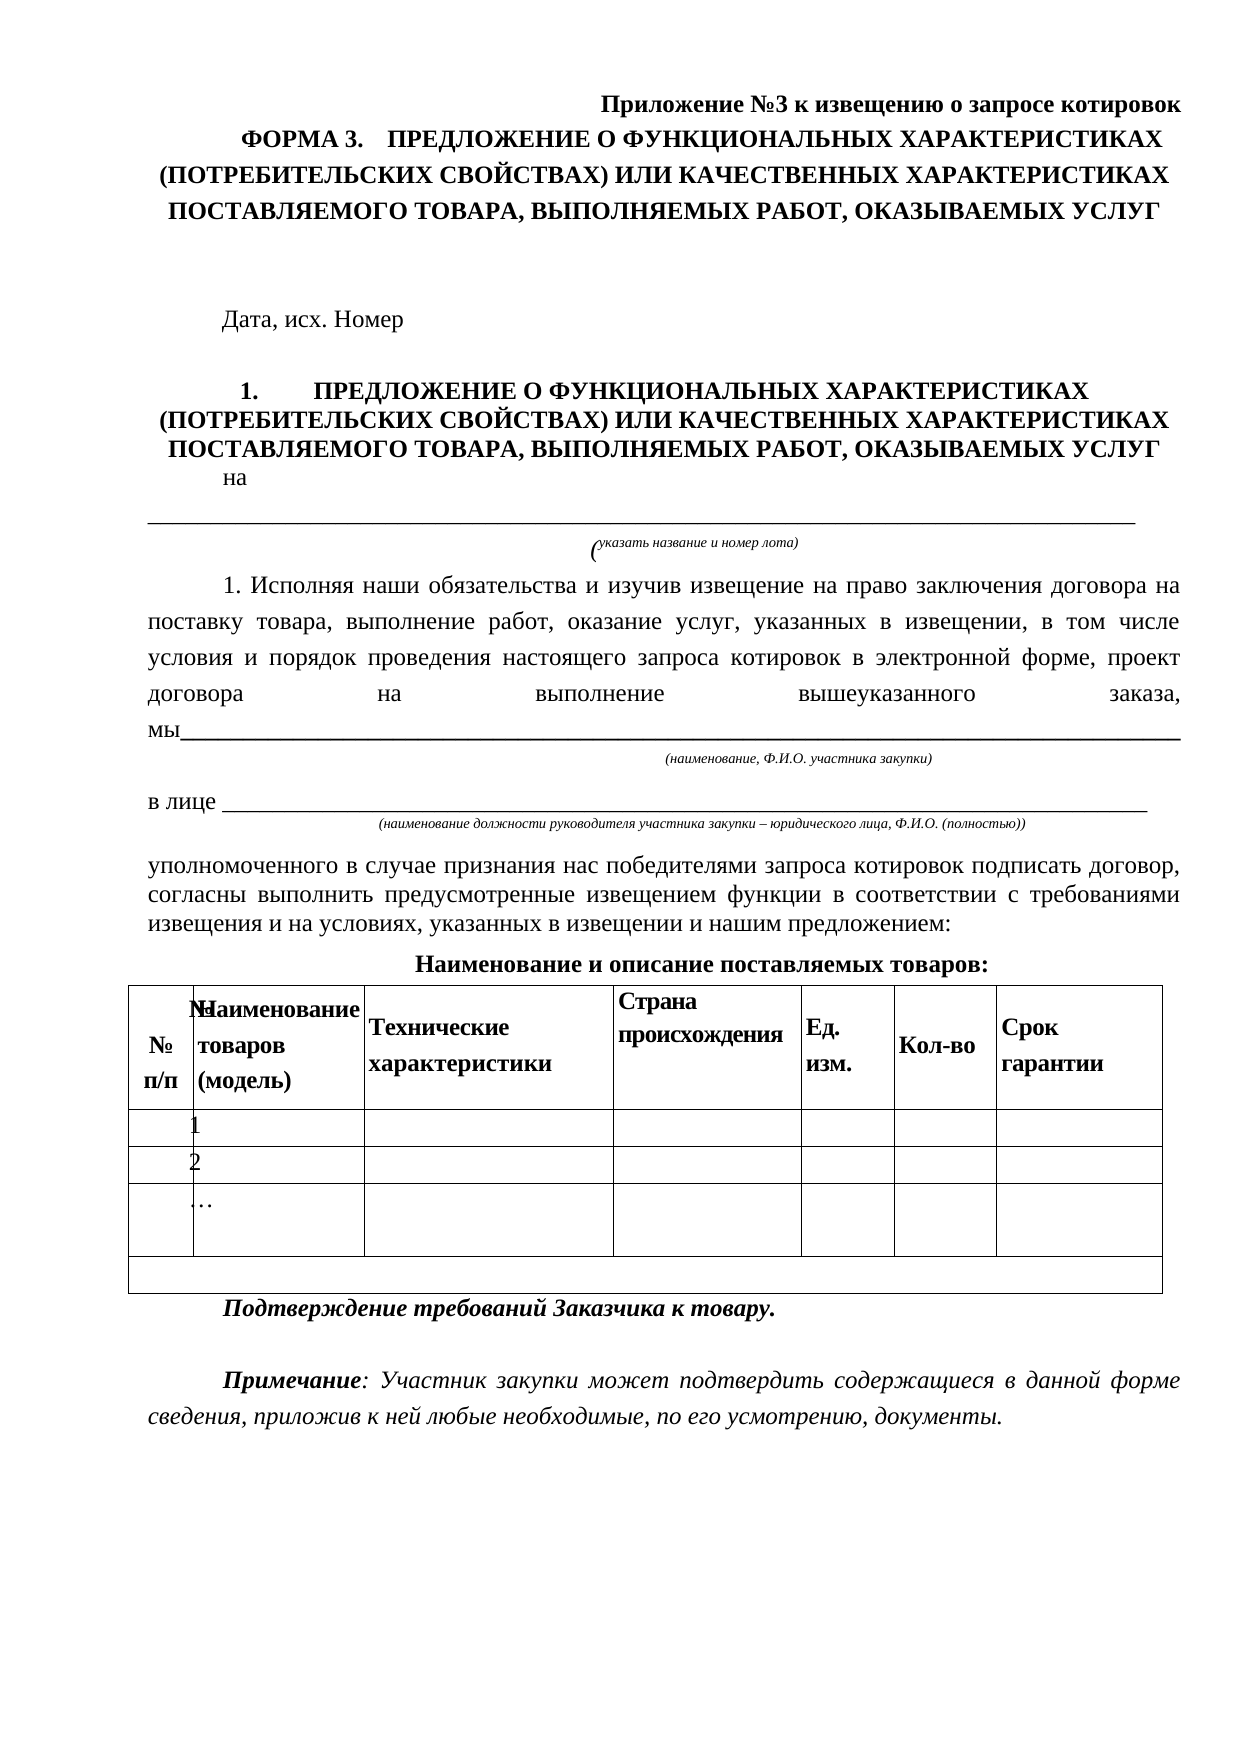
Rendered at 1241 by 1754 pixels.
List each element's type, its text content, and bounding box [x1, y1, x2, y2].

table_cell [194, 1184, 364, 1256]
table_cell [194, 1147, 364, 1183]
table_cell [997, 1147, 1162, 1183]
table_cell [895, 1147, 996, 1183]
text в лице __________________________________________________________________________ [148, 786, 1181, 814]
table_cell [365, 1110, 613, 1146]
list ПРЕДЛОЖЕНИЕ О ФУНКЦИОНАЛЬНЫХ ХАРАКТЕРИСТИКАХ (ПОТРЕБИТЕЛЬСКИХ СВОЙСТВАХ) ИЛИ КАЧЕСТВЕННЫХ ХАРАКТЕРИСТИКАХ ПОСТАВЛЯЕМОГО ТОВАРА, ВЫПОЛНЯЕМЫХ РАБОТ, ОКАЗЫВАЕМЫХ УСЛУГ [148, 376, 1181, 462]
table_header Ед. изм. [802, 986, 894, 1109]
table_cell [802, 1110, 894, 1146]
table_cell [802, 1184, 894, 1256]
text (наименование должности руководителя участника закупки – юридического лица, Ф.И.О. (полностью)) [148, 814, 1181, 843]
table_header Технические характеристики [365, 986, 613, 1109]
table_cell [895, 1110, 996, 1146]
table_cell [194, 1110, 364, 1146]
table_cell [997, 1184, 1162, 1256]
text (указать название и номер лота) [516, 534, 1191, 563]
table_cell [365, 1147, 613, 1183]
text 1. Исполняя наши обязательства и изучив извещение на право заключения договора на поставку товара, выполнение работ, оказание услуг, указанных в извещении, в том числе условия и порядок проведения настоящего запроса котировок в электронной форме, проект договора на выполнение вышеуказанного заказа, мы________________________________________________________________________________ [148, 570, 1181, 743]
table_cell [614, 1110, 801, 1146]
table_header Страна происхождения [614, 986, 801, 1109]
table_cell [997, 1110, 1162, 1146]
table_cell [614, 1147, 801, 1183]
table_cell [129, 1257, 1162, 1292]
text Приложение №3 к извещению о запросе котировок [148, 89, 1181, 117]
table_cell [365, 1184, 613, 1256]
table_cell [895, 1184, 996, 1256]
text ФОРМА 3. ПРЕДЛОЖЕНИЕ О ФУНКЦИОНАЛЬНЫХ ХАРАКТЕРИСТИКАХ (ПОТРЕБИТЕЛЬСКИХ СВОЙСТВАХ) ИЛИ КАЧЕСТВЕННЫХ ХАРАКТЕРИСТИКАХ ПОСТАВЛЯЕМОГО ТОВАРА, ВЫПОЛНЯЕМЫХ РАБОТ, ОКАЗЫВАЕМЫХ УСЛУГ [148, 124, 1181, 225]
text уполномоченного в случае признания нас победителями запроса котировок подписать договор, согласны выполнить предусмотренные извещением функции в соответствии с требованиями извещения и на условиях, указанных в извещении и нашим предложением: [148, 851, 1181, 937]
text на _______________________________________________________________________________ [148, 462, 1191, 527]
table_cell [614, 1184, 801, 1256]
table_header Наименование товаров (модель) [194, 986, 364, 1109]
table_cell 1 [129, 1110, 193, 1146]
text Наименование и описание поставляемых товаров: [148, 949, 1181, 978]
table_cell 2 [129, 1147, 193, 1183]
table_header Кол-во [895, 986, 996, 1109]
table_header №№ п/п [129, 986, 193, 1109]
table_cell [802, 1147, 894, 1183]
text Дата, исх. Номер [148, 304, 1181, 333]
text (наименование, Ф.И.О. участника закупки) [590, 750, 1181, 779]
text Подтверждение требований Заказчика к товару. [148, 1293, 1181, 1322]
text Примечание: Участник закупки может подтвердить содержащиеся в данной форме сведения, приложив к ней любые необходимые, по его усмотрению, документы. [148, 1365, 1181, 1430]
table_header Срок гарантии [997, 986, 1162, 1109]
table_cell … [129, 1184, 193, 1256]
